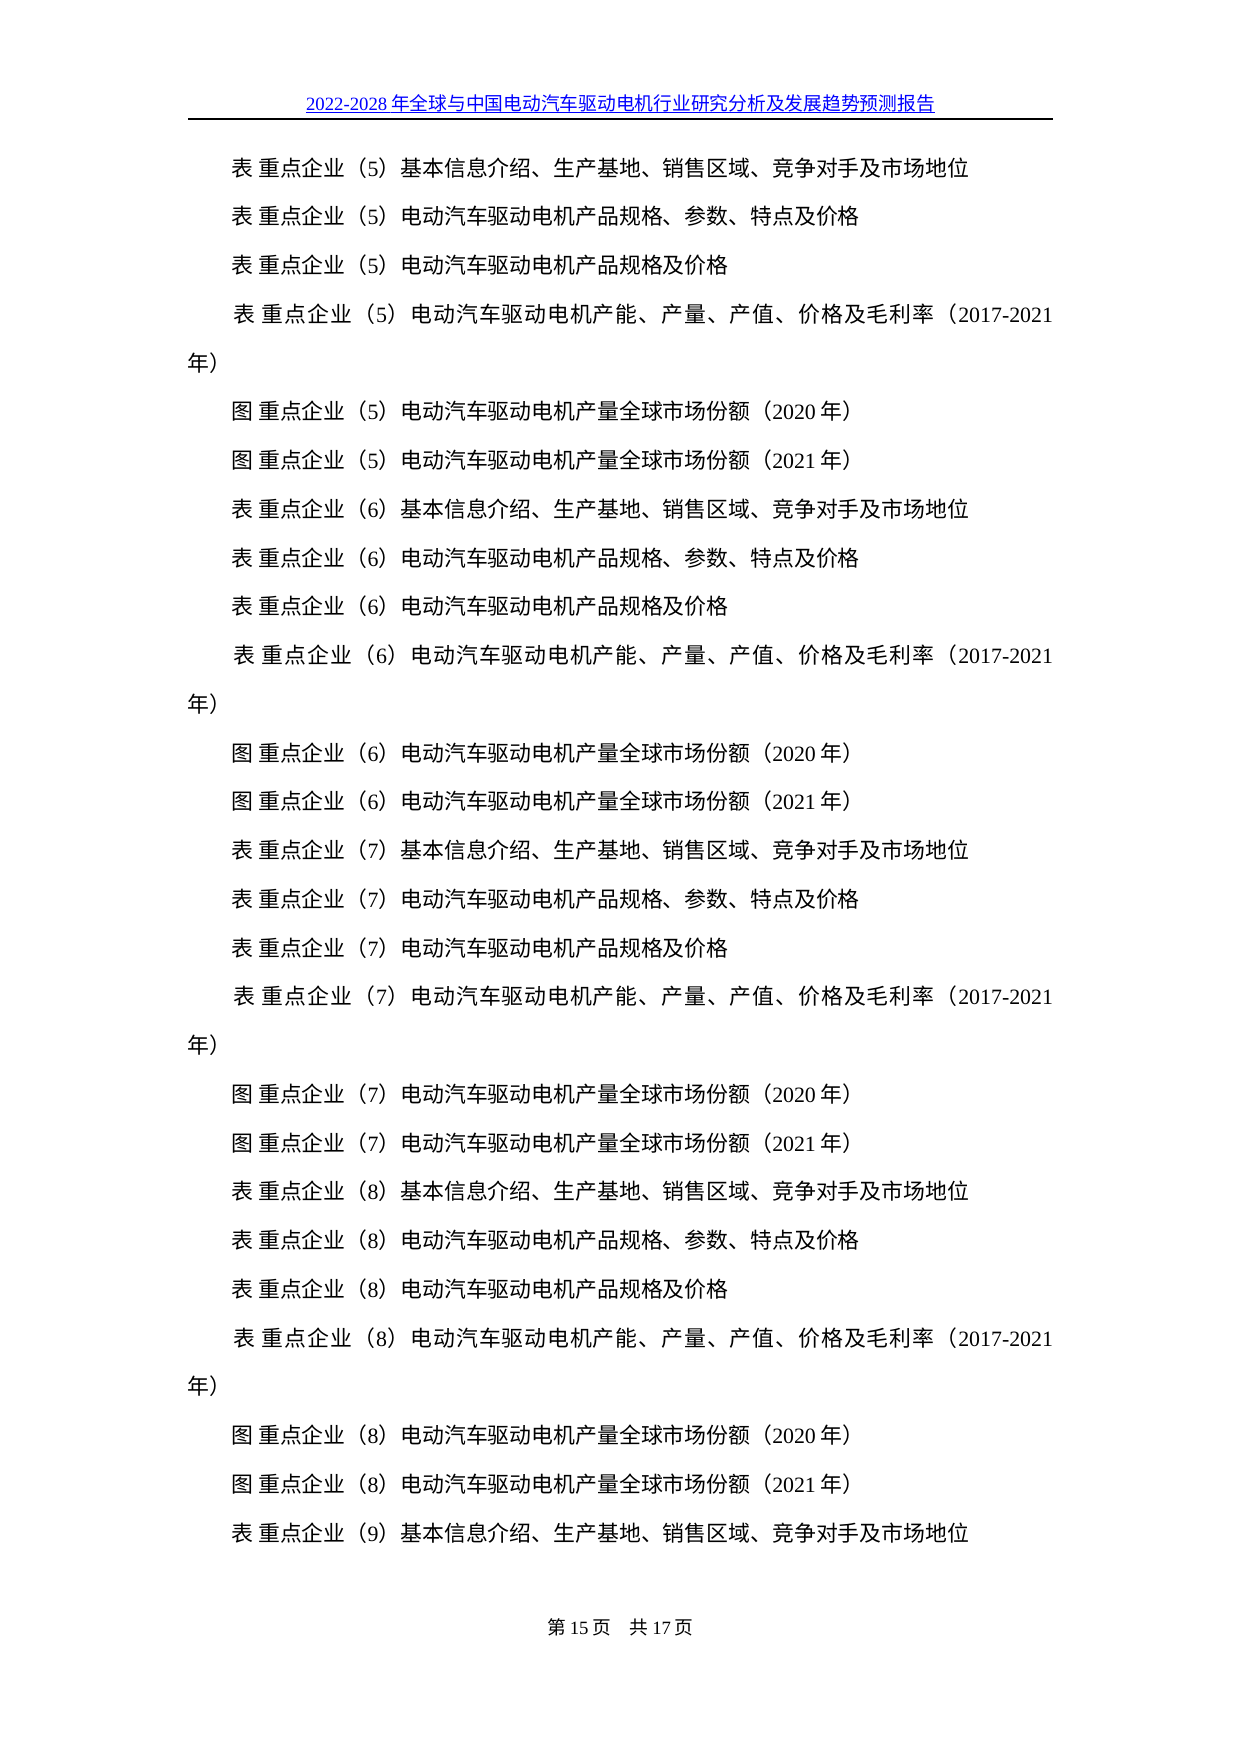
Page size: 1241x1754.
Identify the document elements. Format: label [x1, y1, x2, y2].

text [187, 150, 1053, 1548]
